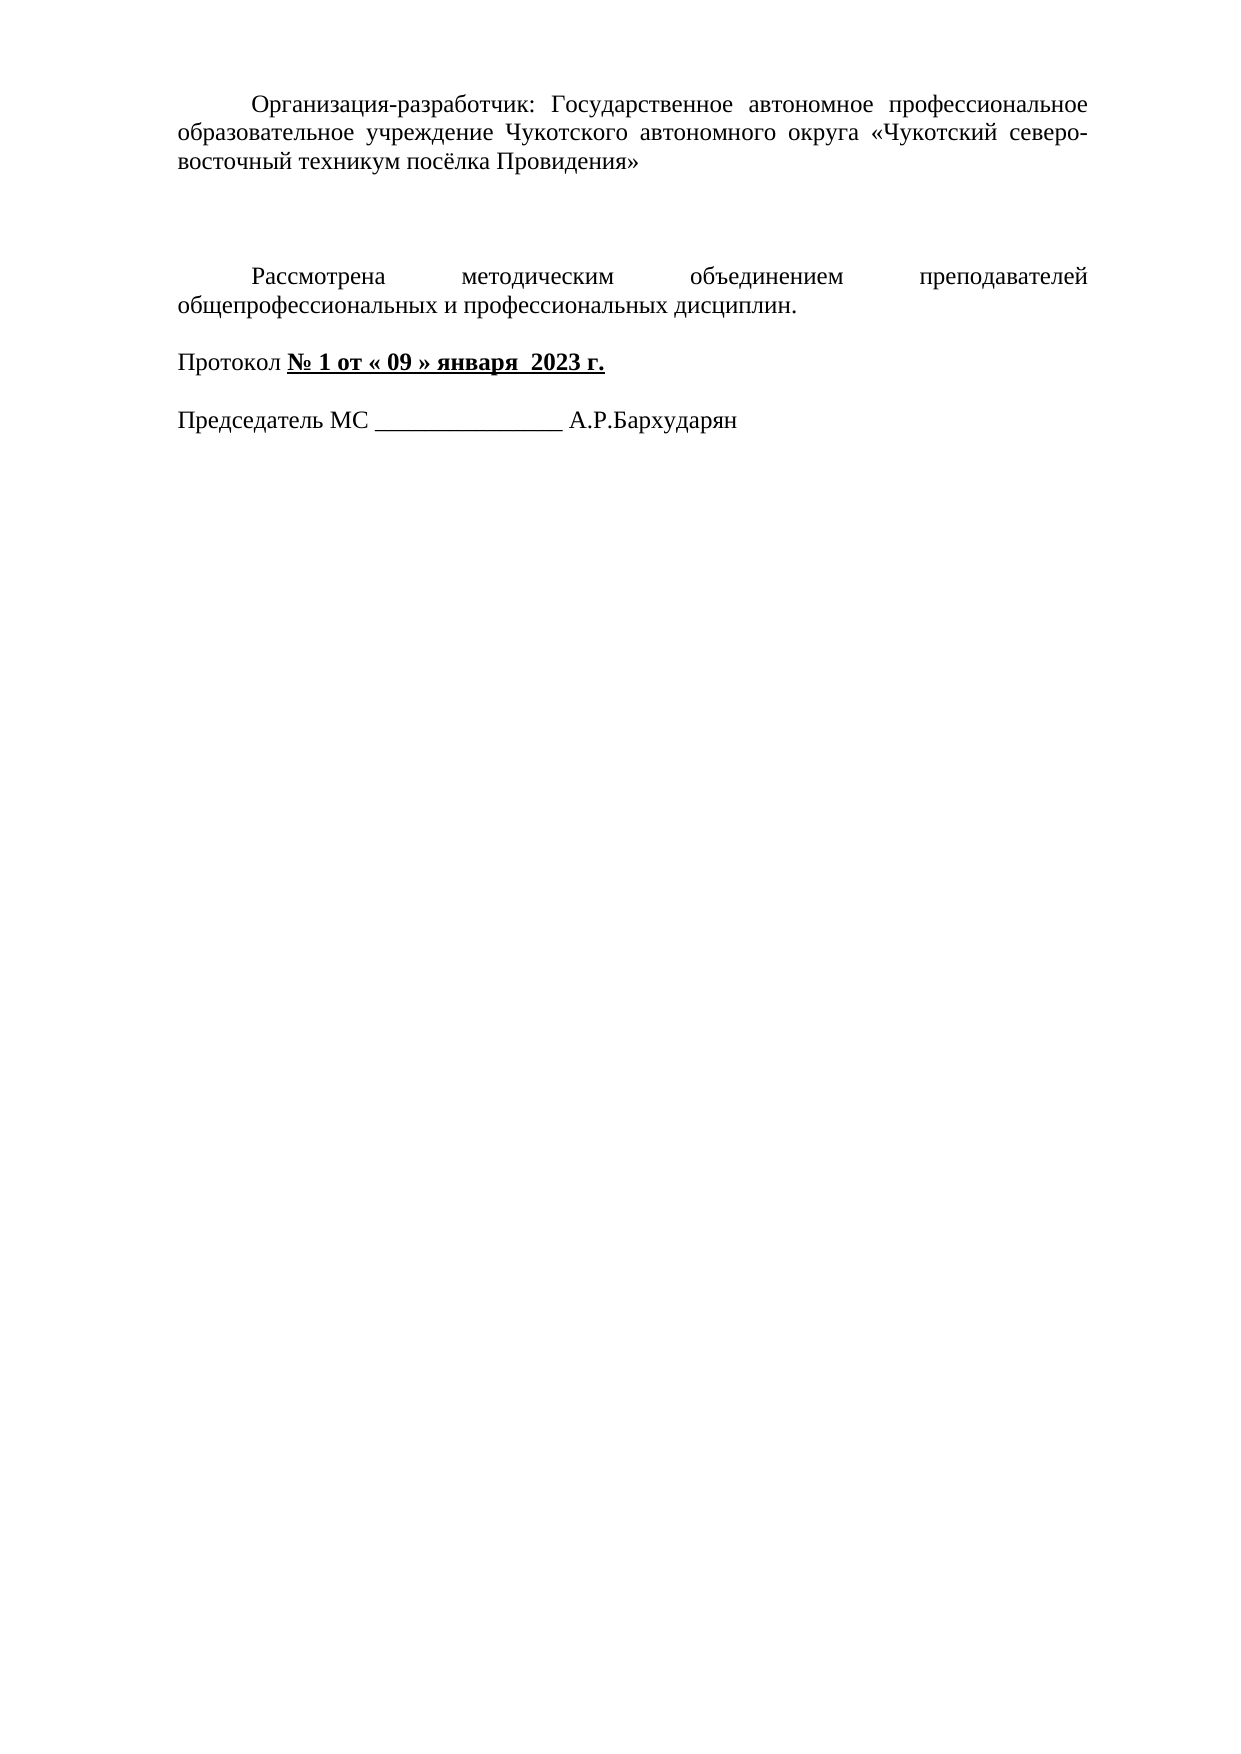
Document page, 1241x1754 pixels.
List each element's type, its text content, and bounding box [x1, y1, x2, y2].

text Рассмотрена методическим объединением преподавателей общепрофессиональных и профессиональных дисциплин. [177, 261, 1088, 319]
text Председатель МС _______________ А.Р.Бархударян [177, 405, 1152, 434]
text Протокол № 1 от « 09 » января 2023 г. [177, 347, 1152, 376]
text Организация-разработчик: Государственное автономное профессиональное образовательное учреждение Чукотского автономного округа «Чукотский северо-восточный техникум посёлка Провидения» [177, 89, 1088, 175]
